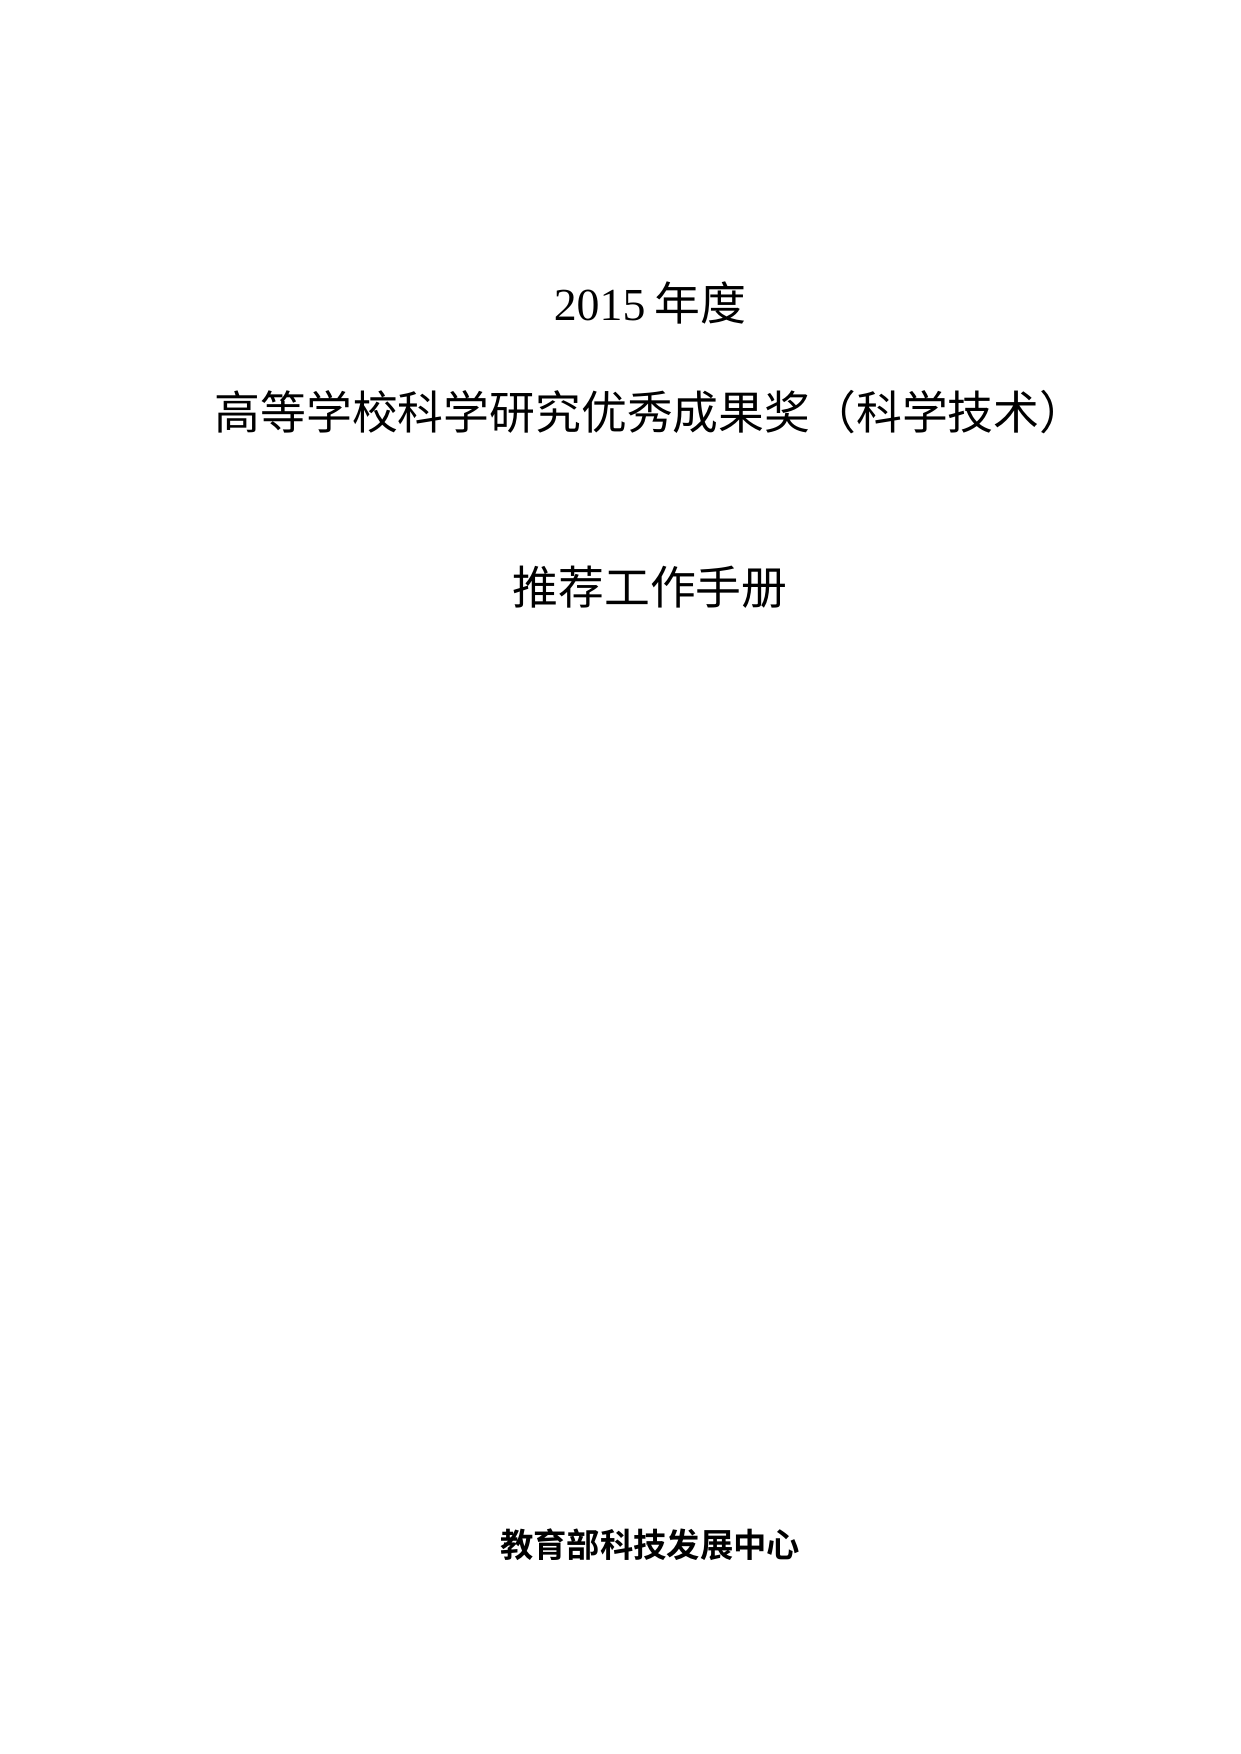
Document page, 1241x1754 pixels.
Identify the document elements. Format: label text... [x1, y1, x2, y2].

text 高等学校科学研究优秀成果奖（科学技术） [148, 360, 1152, 459]
text 推荐工作手册 [148, 535, 1152, 634]
text 教育部科技发展中心 [148, 1509, 1152, 1576]
text 2015年度 [148, 251, 1152, 350]
